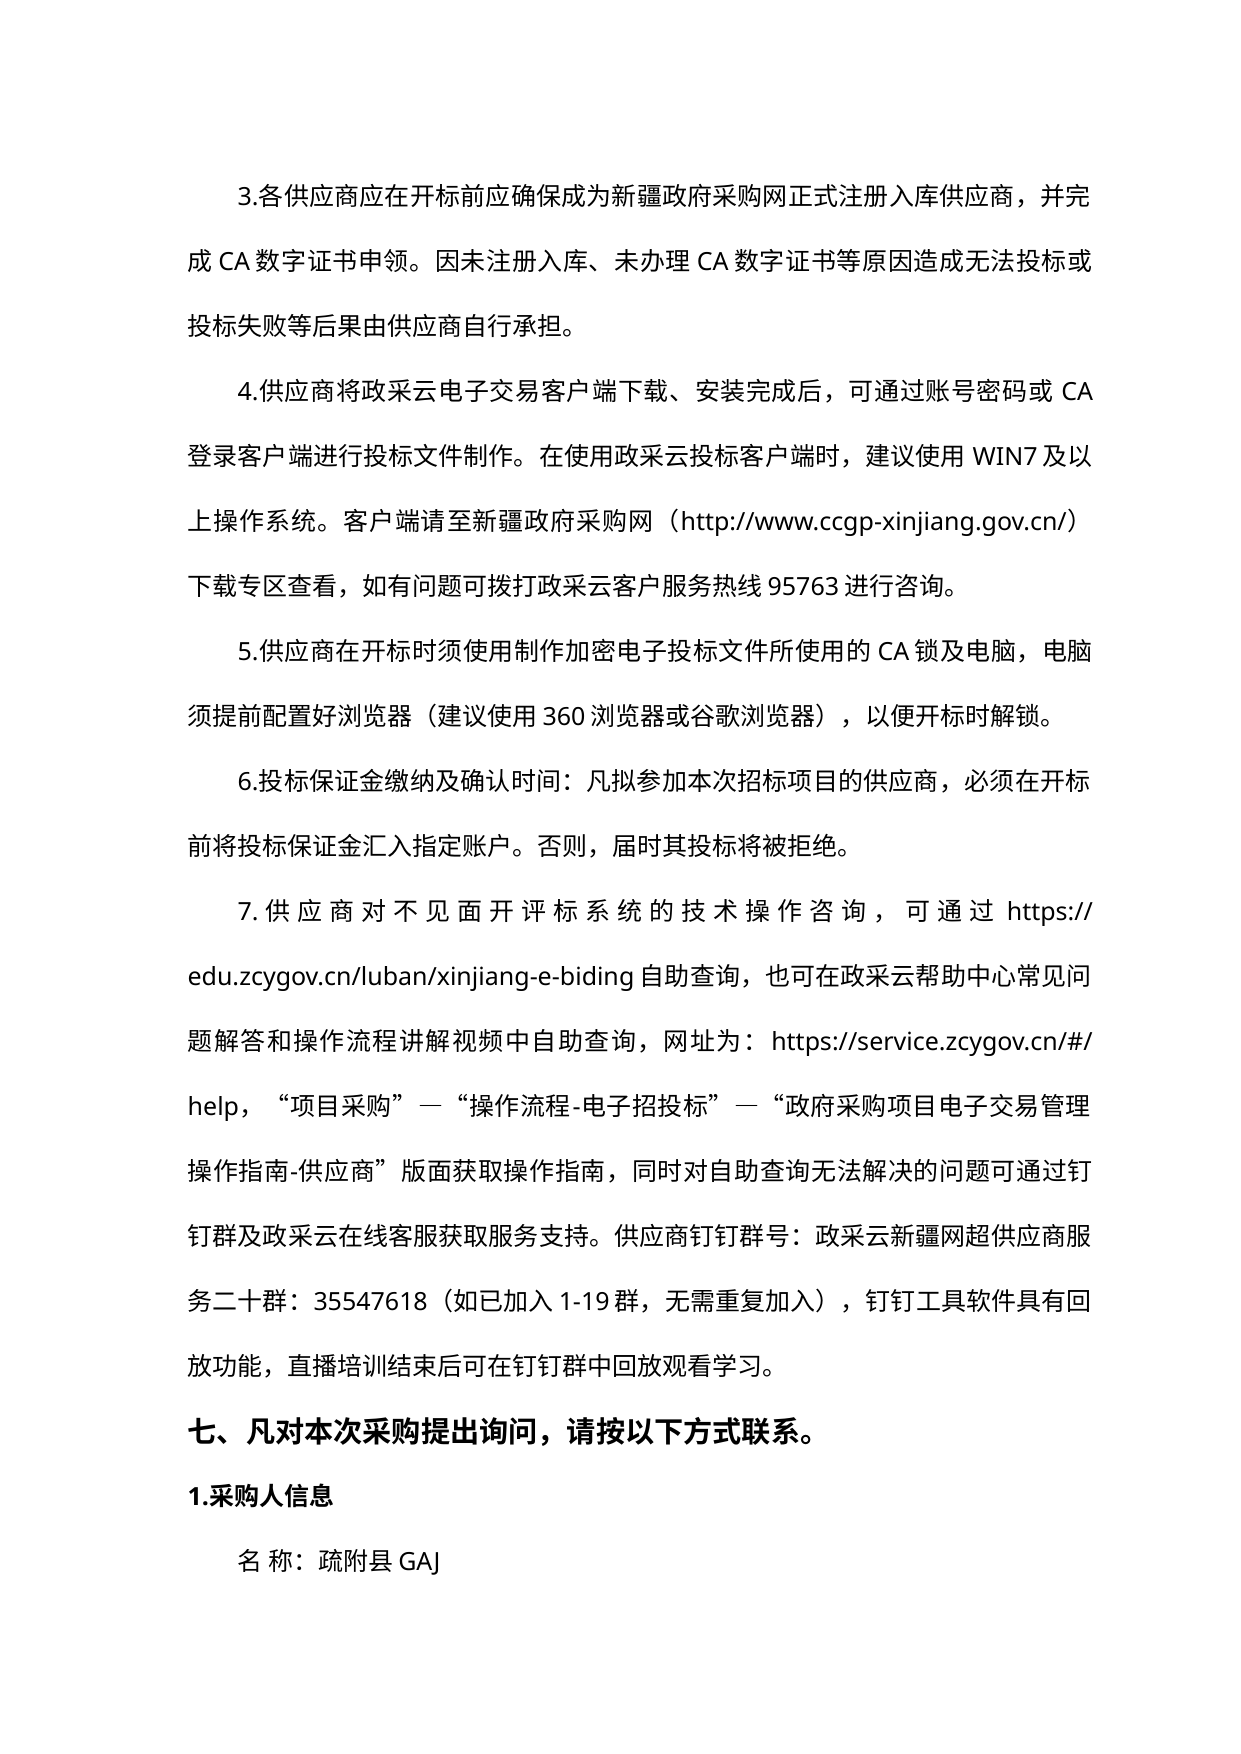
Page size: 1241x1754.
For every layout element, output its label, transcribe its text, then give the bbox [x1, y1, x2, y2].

text 1.采购人信息 [187, 1462, 1093, 1527]
text 名 称：疏附县GAJ [187, 1527, 1093, 1592]
text 7.供应商对不见面开评标系统的技术操作咨询，可通过https://edu.zcygov.cn/luban/xinjiang-e-biding自助查询，也可在政采云帮助中心常见问题解答和操作流程讲解视频中自助查询，网址为：https://service.zcygov.cn/#/help，“项目采购”—“操作流程-电子招投标”—“政府采购项目电子交易管理操作指南-供应商”版面获取操作指南，同时对自助查询无法解决的问题可通过钉钉群及政采云在线客服获取服务支持。供应商钉钉群号：政采云新疆网超供应商服务二十群：35547618（如已加入1-19群，无需重复加入），钉钉工具软件具有回放功能，直播培训结束后可在钉钉群中回放观看学习。 [187, 877, 1093, 1397]
text 5.供应商在开标时须使用制作加密电子投标文件所使用的CA锁及电脑，电脑须提前配置好浏览器（建议使用360浏览器或谷歌浏览器），以便开标时解锁。 [187, 617, 1093, 747]
text 4.供应商将政采云电子交易客户端下载、安装完成后，可通过账号密码或CA登录客户端进行投标文件制作。在使用政采云投标客户端时，建议使用WIN7及以上操作系统。客户端请至新疆政府采购网（http://www.ccgp-xinjiang.gov.cn/）下载专区查看，如有问题可拨打政采云客户服务热线95763进行咨询。 [187, 357, 1093, 617]
text 3.各供应商应在开标前应确保成为新疆政府采购网正式注册入库供应商，并完成CA数字证书申领。因未注册入库、未办理CA数字证书等原因造成无法投标或投标失败等后果由供应商自行承担。 [187, 162, 1093, 357]
text 6.投标保证金缴纳及确认时间：凡拟参加本次招标项目的供应商，必须在开标前将投标保证金汇入指定账户。否则，届时其投标将被拒绝。 [187, 747, 1093, 877]
text 七、凡对本次采购提出询问，请按以下方式联系。 [187, 1397, 1093, 1462]
